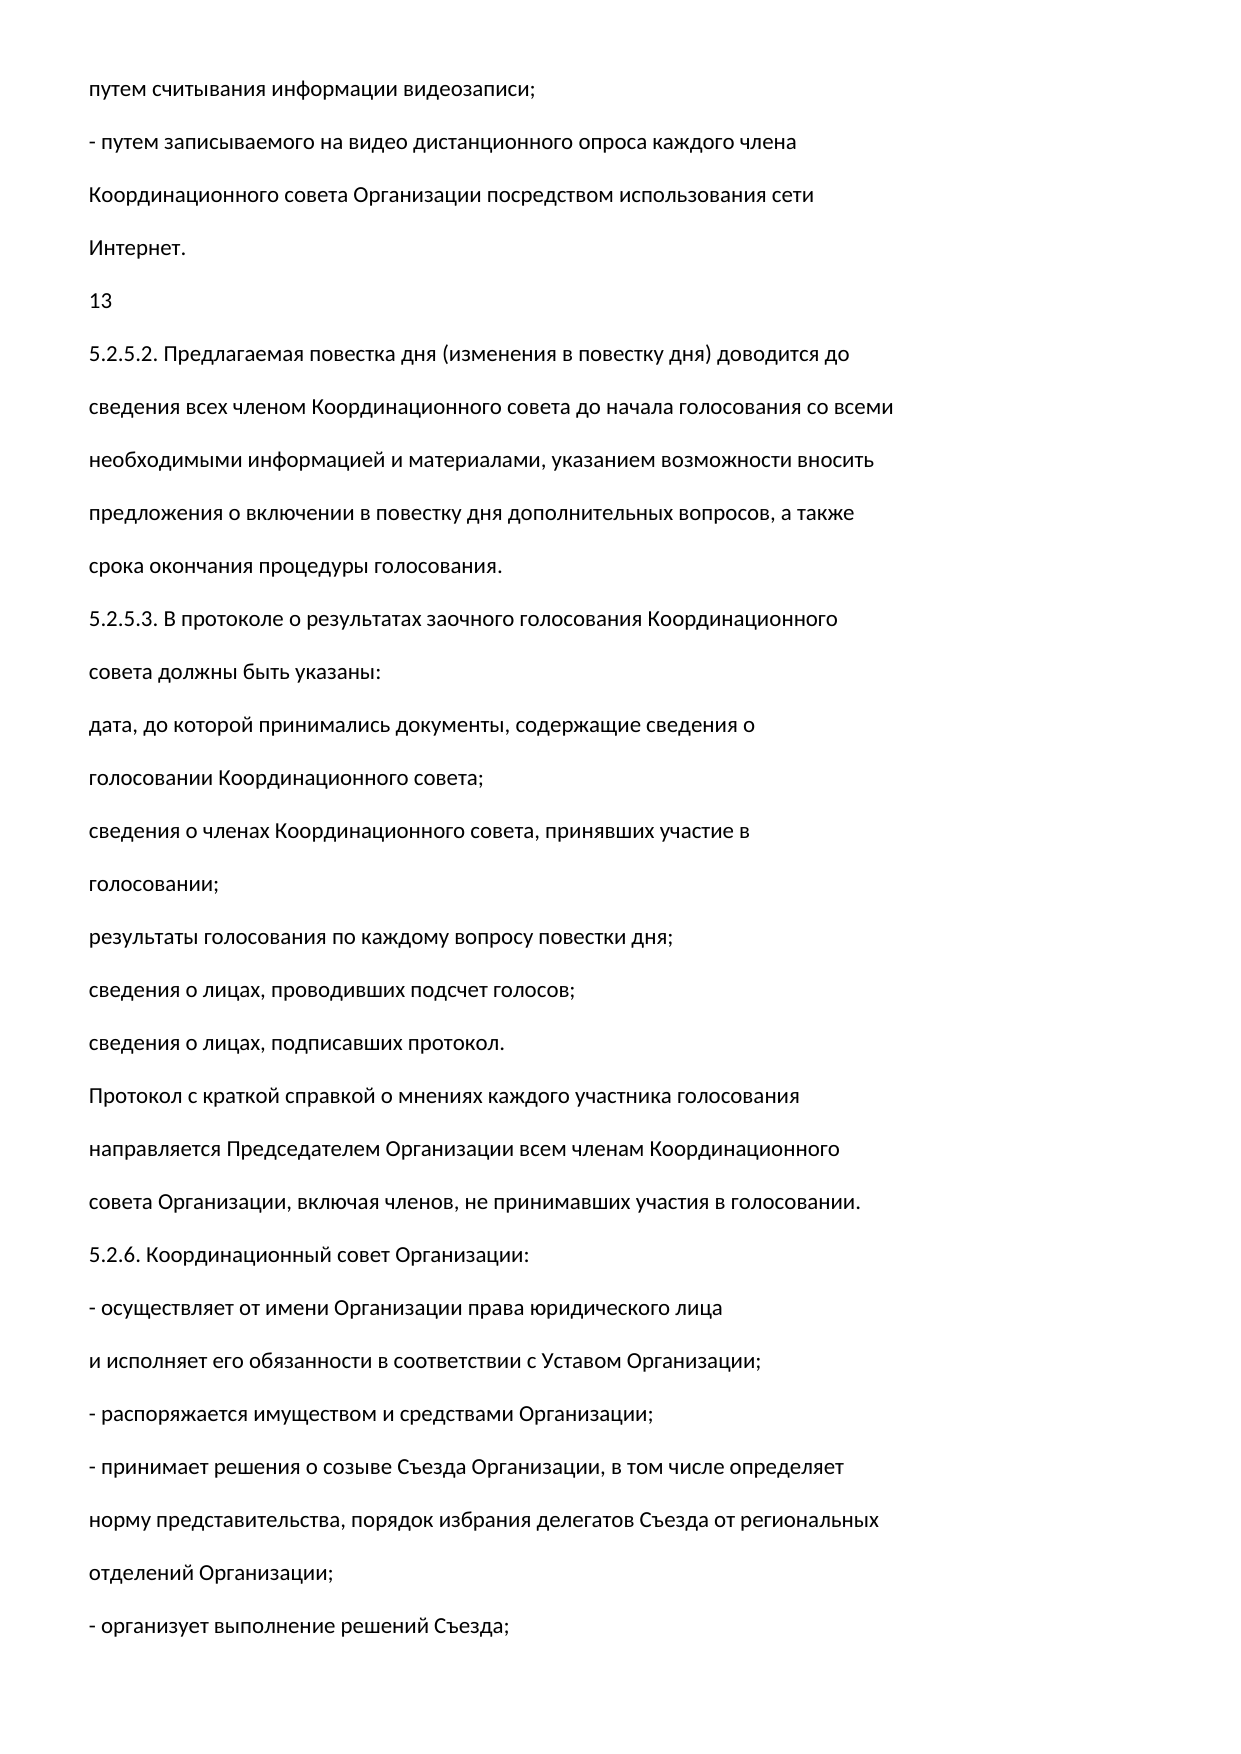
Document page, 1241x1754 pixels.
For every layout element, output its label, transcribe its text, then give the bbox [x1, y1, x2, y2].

text совета Организации, включая членов, не принимавших участия в голосовании. [89, 1187, 1152, 1215]
text - путем записываемого на видео дистанционного опроса каждого члена [89, 127, 1152, 155]
text - принимает решения о созыве Съезда Организации, в том числе определяет [89, 1452, 1152, 1480]
text голосовании Координационного совета; [89, 763, 1152, 791]
text отделений Организации; [89, 1558, 1152, 1586]
text 5.2.6. Координационный совет Организации: [89, 1240, 1152, 1268]
text норму представительства, порядок избрания делегатов Съезда от региональных [89, 1505, 1152, 1533]
text Координационного совета Организации посредством использования сети [89, 180, 1152, 208]
text Протокол с краткой справкой о мнениях каждого участника голосования [89, 1081, 1152, 1109]
text 5.2.5.3. В протоколе о результатах заочного голосования Координационного [89, 604, 1152, 632]
text срока окончания процедуры голосования. [89, 551, 1152, 579]
text и исполняет его обязанности в соответствии с Уставом Организации; [89, 1346, 1152, 1374]
text сведения всех членом Координационного совета до начала голосования со всеми [89, 392, 1152, 420]
text - организует выполнение решений Съезда; [89, 1611, 1152, 1639]
text сведения о лицах, проводивших подсчет голосов; [89, 975, 1152, 1003]
text путем считывания информации видеозаписи; [89, 74, 1152, 102]
text дата, до которой принимались документы, содержащие сведения о [89, 710, 1152, 738]
text направляется Председателем Организации всем членам Координационного [89, 1134, 1152, 1162]
text 13 [89, 286, 1152, 314]
text предложения о включении в повестку дня дополнительных вопросов, а также [89, 498, 1152, 526]
text результаты голосования по каждому вопросу повестки дня; [89, 922, 1152, 950]
text - распоряжается имуществом и средствами Организации; [89, 1399, 1152, 1427]
text сведения о членах Координационного совета, принявших участие в [89, 816, 1152, 844]
text необходимыми информацией и материалами, указанием возможности вносить [89, 445, 1152, 473]
text сведения о лицах, подписавших протокол. [89, 1028, 1152, 1056]
text голосовании; [89, 869, 1152, 897]
text - осуществляет от имени Организации права юридического лица [89, 1293, 1152, 1321]
text 5.2.5.2. Предлагаемая повестка дня (изменения в повестку дня) доводится до [89, 339, 1152, 367]
text совета должны быть указаны: [89, 657, 1152, 685]
text Интернет. [89, 233, 1152, 261]
